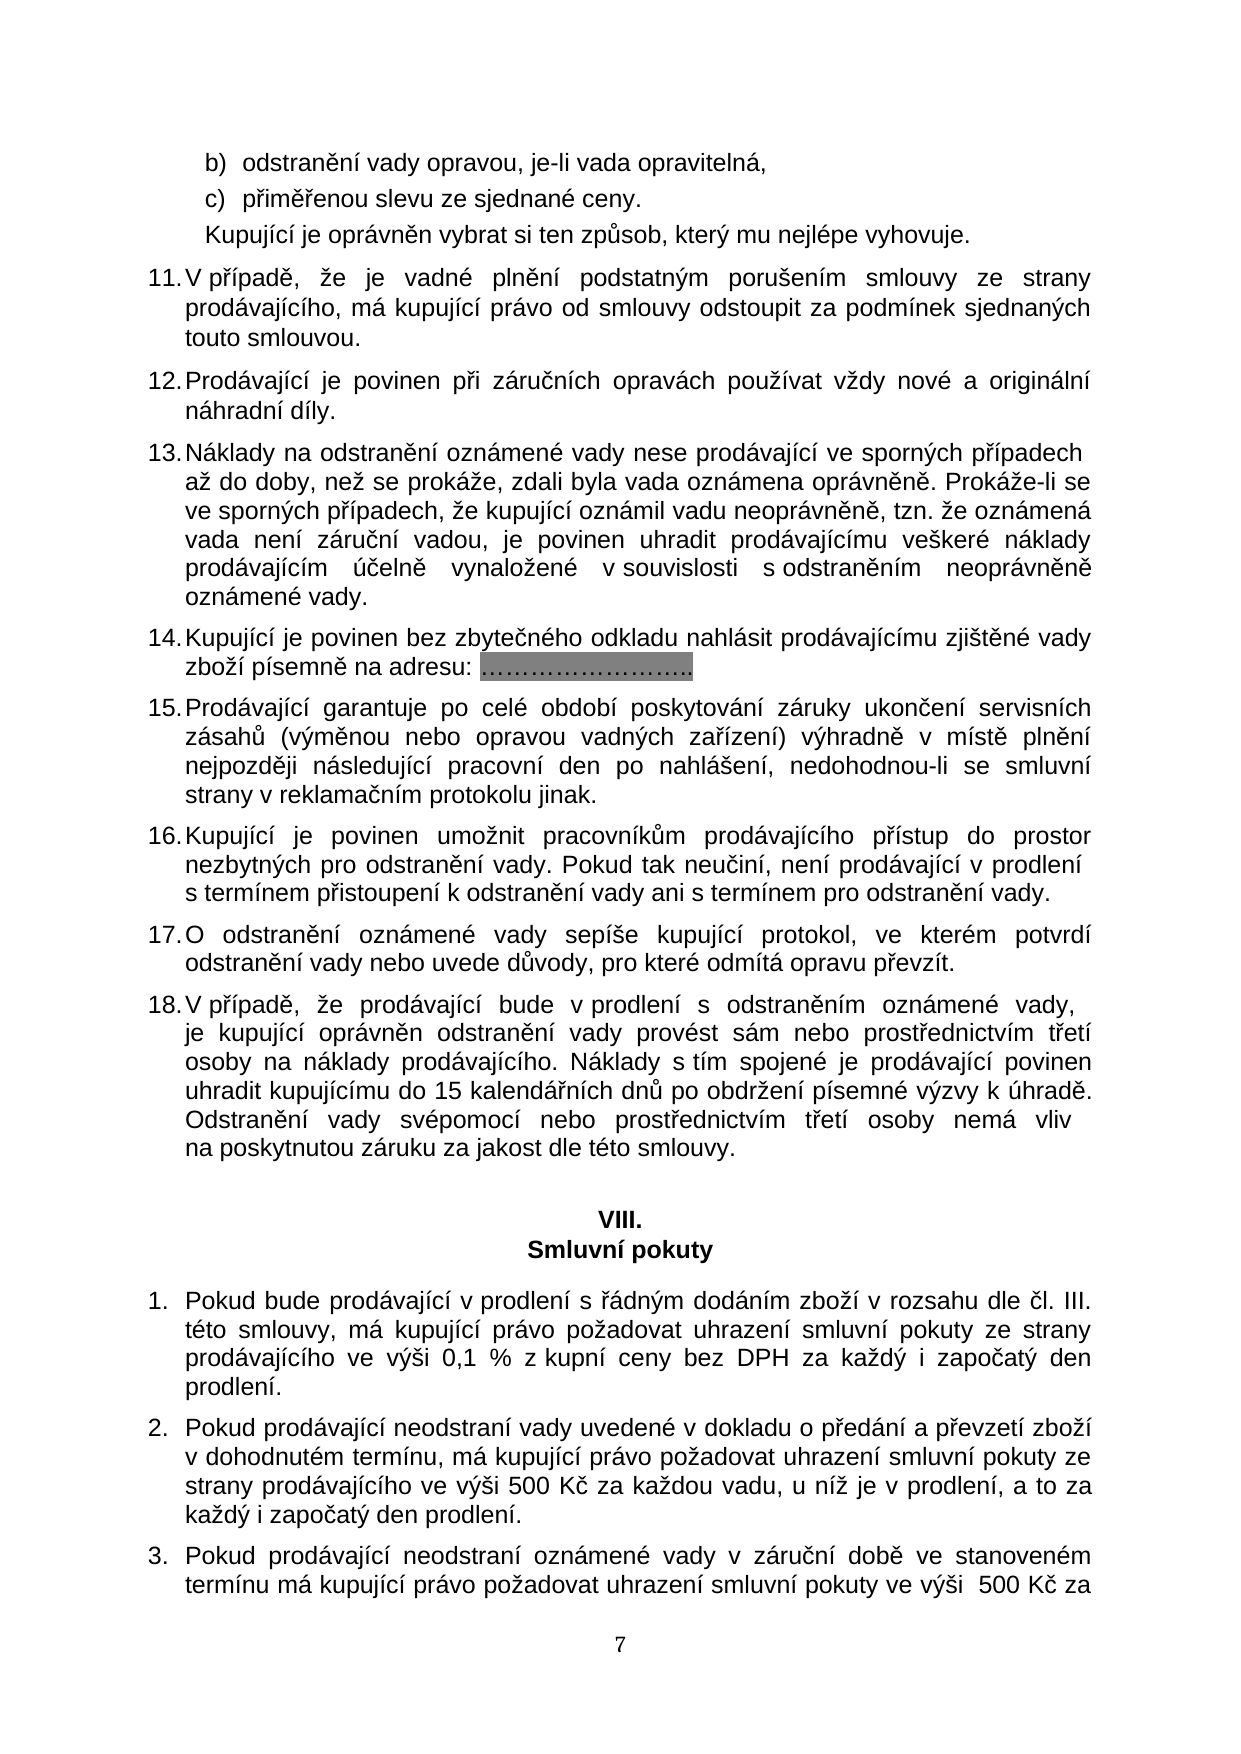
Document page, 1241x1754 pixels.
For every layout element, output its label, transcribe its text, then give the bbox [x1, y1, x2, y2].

text Smluvní pokuty [148, 1235, 1093, 1264]
list Kupující je povinen bez zbytečného odkladu nahlásit prodávajícímu zjištěné vady zboží písemně na adresu: …………………….. [148, 623, 1093, 681]
list Prodávající je povinen při záručních opravách používat vždy nové a originální náhradní díly. [148, 366, 1093, 424]
list V případě, že je vadné plnění podstatným porušením smlouvy ze strany prodávajícího, má kupující právo od smlouvy odstoupit za podmínek sjednaných touto smlouvou. [148, 263, 1093, 352]
list Pokud prodávající neodstraní vady uvedené v dokladu o předání a převzetí zboží v dohodnutém termínu, má kupující právo požadovat uhrazení smluvní pokuty ze strany prodávajícího ve výši 500 Kč za každou vadu, u níž je v prodlení, a to za každý i započatý den prodlení. [148, 1413, 1093, 1528]
text VIII. [148, 1205, 1093, 1233]
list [148, 1541, 1093, 1598]
list O odstranění oznámené vady sepíše kupující protokol, ve kterém potvrdí odstranění vady nebo uvede důvody, pro které odmítá opravu převzít. [148, 920, 1093, 977]
list Kupující je povinen umožnit pracovníkům prodávajícího přístup do prostor nezbytných pro odstranění vady. Pokud tak neučiní, není prodávající v prodlení s termínem přistoupení k odstranění vady ani s termínem pro odstranění vady. [148, 821, 1093, 907]
text Kupující je oprávněn vybrat si ten způsob, který mu nejlépe vyhovuje. [204, 220, 1093, 249]
list přiměřenou slevu ze sjednané ceny. [204, 184, 1093, 213]
list Náklady na odstranění oznámené vady nese prodávající ve sporných případech až do doby, než se prokáže, zdali byla vada oznámena oprávněně. Prokáže-li se ve sporných případech, že kupující oznámil vadu neoprávněně, tzn. že oznámená vada není záruční vadou, je povinen uhradit prodávajícímu veškeré náklady prodávajícím účelně vynaložené v souvislosti s odstraněním neoprávněně oznámené vady. [148, 438, 1093, 611]
list odstranění vady opravou, je-li vada opravitelná, [204, 148, 1093, 176]
list Pokud bude prodávající v prodlení s řádným dodáním zboží v rozsahu dle čl. III. této smlouvy, má kupující právo požadovat uhrazení smluvní pokuty ze strany prodávajícího ve výši 0,1 % z kupní ceny bez DPH za každý i započatý den prodlení. [148, 1286, 1093, 1401]
list Prodávající garantuje po celé období poskytování záruky ukončení servisních zásahů (výměnou nebo opravou vadných zařízení) výhradně v místě plnění nejpozději následující pracovní den po nahlášení, nedohodnou-li se smluvní strany v reklamačním protokolu jinak. [148, 693, 1093, 808]
list V případě, že prodávající bude v prodlení s odstraněním oznámené vady, je kupující oprávněn odstranění vady provést sám nebo prostřednictvím třetí osoby na náklady prodávajícího. Náklady s tím spojené je prodávající povinen uhradit kupujícímu do 15 kalendářních dnů po obdržení písemné výzvy k úhradě. Odstranění vady svépomocí nebo prostřednictvím třetí osoby nemá vliv na poskytnutou záruku za jakost dle této smlouvy. [148, 990, 1093, 1162]
